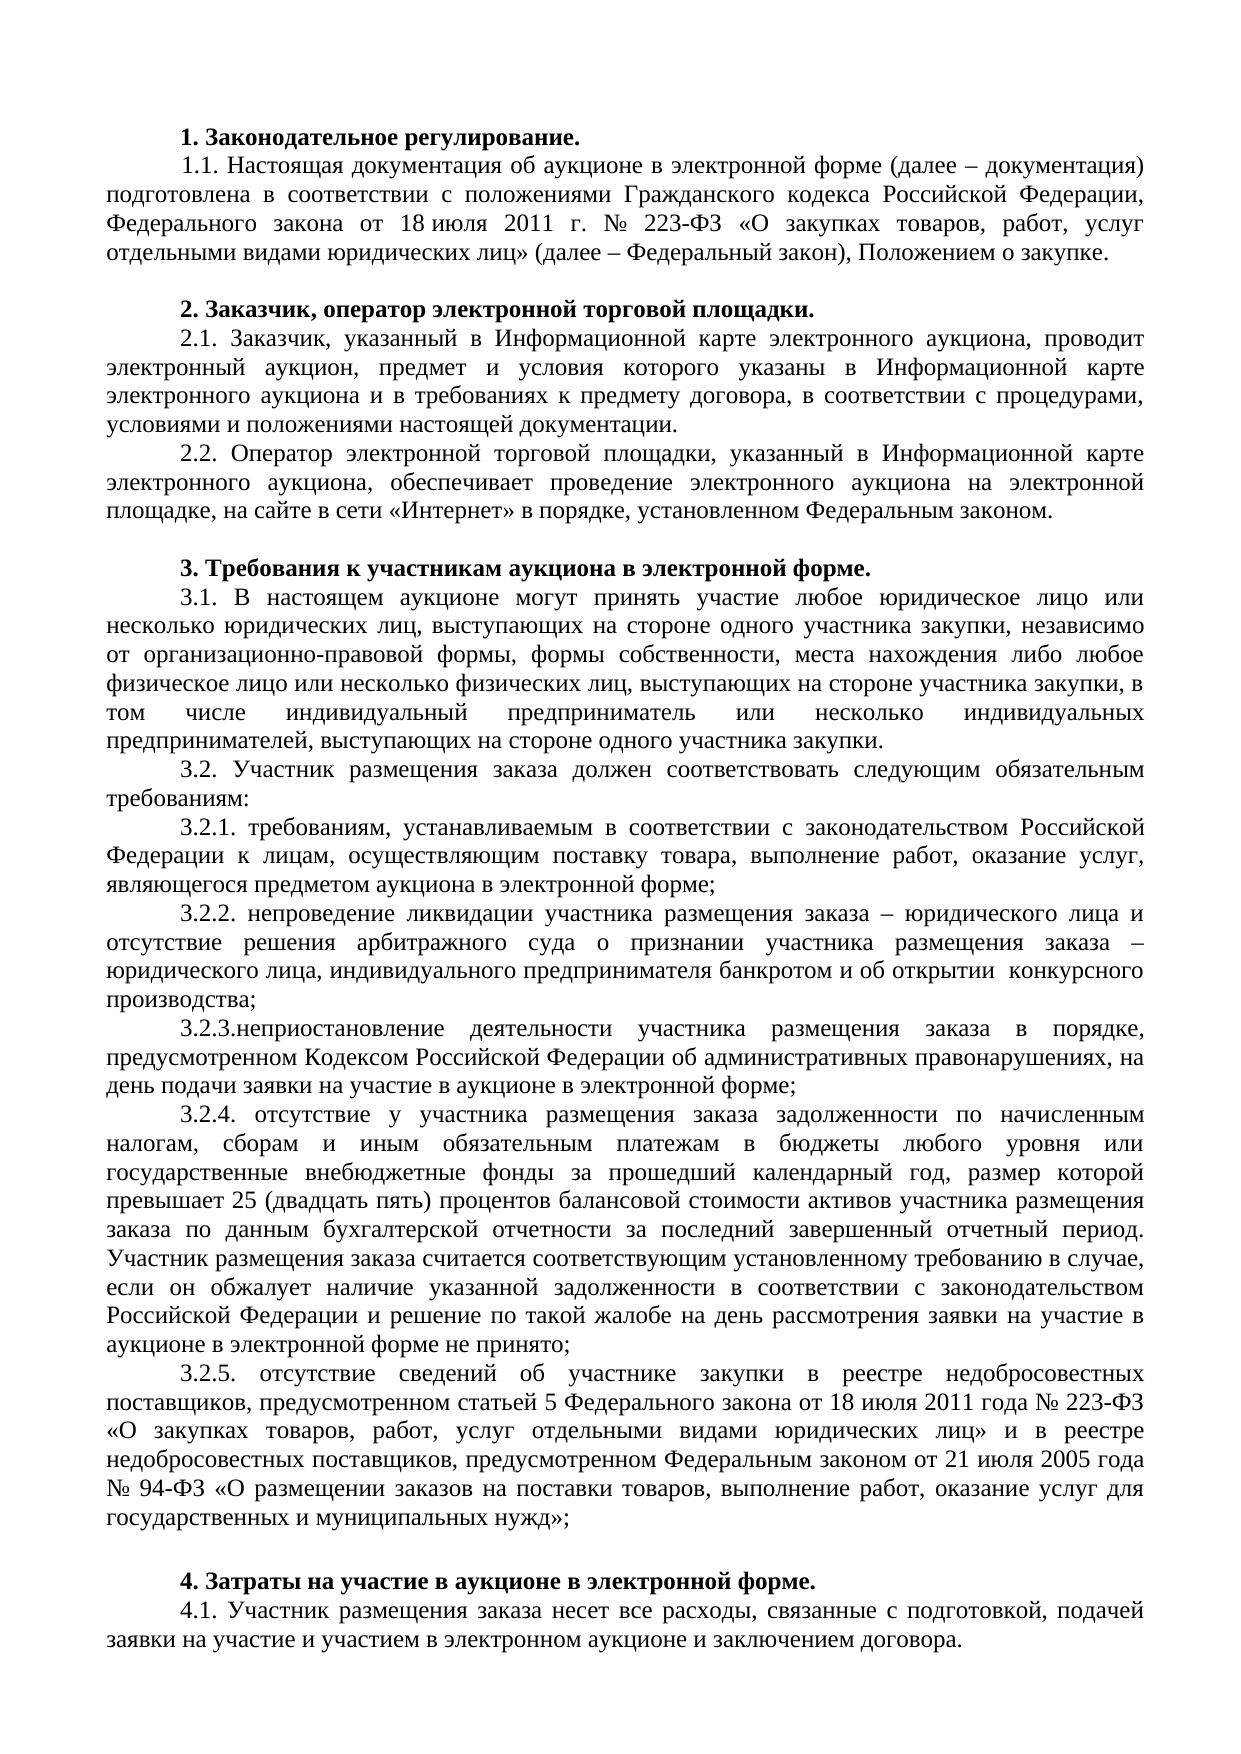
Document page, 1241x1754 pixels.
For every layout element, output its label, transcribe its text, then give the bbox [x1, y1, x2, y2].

text 2.1. Заказчик, указанный в Информационной карте электронного аукциона, проводит электронный аукцион, предмет и условия которого указаны в Информационной карте электронного аукциона и в требованиях к предмету договора, в соответствии с процедурами, условиями и положениями настоящей документации. [106, 323, 1145, 438]
text 2. Заказчик, оператор электронной торговой площадки. [106, 294, 1145, 323]
text 3. Требования к участникам аукциона в электронной форме. [106, 553, 1145, 582]
text 1.1. Настоящая документация об аукционе в электронной форме (далее – документация) подготовлена в соответствии с положениями Гражданского кодекса Российской Федерации, Федерального закона от 18 июля 2011 г. № 223-ФЗ «О закупках товаров, работ, услуг отдельными видами юридических лиц» (далее – Федеральный закон), Положением о закупке. [106, 150, 1145, 265]
text 4. Затраты на участие в аукционе в электронной форме. [106, 1566, 1145, 1595]
text 4.1. Участник размещения заказа несет все расходы, связанные с подготовкой, подачей заявки на участие и участием в электронном аукционе и заключением договора. [106, 1595, 1145, 1653]
text 2.2. Оператор электронной торговой площадки, указанный в Информационной карте электронного аукциона, обеспечивает проведение электронного аукциона на электронной площадке, на сайте в сети «Интернет» в порядке, установленном Федеральным законом. [106, 438, 1145, 524]
text 3.2. Участник размещения заказа должен соответствовать следующим обязательным требованиям: [106, 754, 1145, 812]
text 3.2.3.неприостановление деятельности участника размещения заказа в порядке, предусмотренном Кодексом Российской Федерации об административных правонарушениях, на день подачи заявки на участие в аукционе в электронной форме; [106, 1013, 1145, 1099]
text 1. Законодательное регулирование. [106, 122, 1145, 150]
text 3.2.2. непроведение ликвидации участника размещения заказа – юридического лица и отсутствие решения арбитражного суда о признании участника размещения заказа – юридического лица, индивидуального предпринимателя банкротом и об открытии конкурсного производства; [106, 898, 1145, 1013]
text 3.1. В настоящем аукционе могут принять участие любое юридическое лицо или несколько юридических лиц, выступающих на стороне одного участника закупки, независимо от организационно-правовой формы, формы собственности, места нахождения либо любое физическое лицо или несколько физических лиц, выступающих на стороне участника закупки, в том числе индивидуальный предприниматель или несколько индивидуальных предпринимателей, выступающих на стороне одного участника закупки. [106, 582, 1145, 754]
text 3.2.1. требованиям, устанавливаемым в соответствии с законодательством Российской Федерации к лицам, осуществляющим поставку товара, выполнение работ, оказание услуг, являющегося предметом аукциона в электронной форме; [106, 812, 1145, 898]
text 3.2.5. отсутствие сведений об участнике закупки в реестре недобросовестных поставщиков, предусмотренном статьей 5 Федерального закона от 18 июля 2011 года № 223-ФЗ «О закупках товаров, работ, услуг отдельными видами юридических лиц» и в реестре недобросовестных поставщиков, предусмотренном Федеральным законом от 21 июля 2005 года № 94-ФЗ «О размещении заказов на поставки товаров, выполнение работ, оказание услуг для государственных и муниципальных нужд»; [106, 1358, 1145, 1530]
text 3.2.4. отсутствие у участника размещения заказа задолженности по начисленным налогам, сборам и иным обязательным платежам в бюджеты любого уровня или государственные внебюджетные фонды за прошедший календарный год, размер которой превышает 25 (двадцать пять) процентов балансовой стоимости активов участника размещения заказа по данным бухгалтерской отчетности за последний завершенный отчетный период. Участник размещения заказа считается соответствующим установленному требованию в случае, если он обжалует наличие указанной задолженности в соответствии с законодательством Российской Федерации и решение по такой жалобе на день рассмотрения заявки на участие в аукционе в электронной форме не принято; [106, 1099, 1145, 1358]
